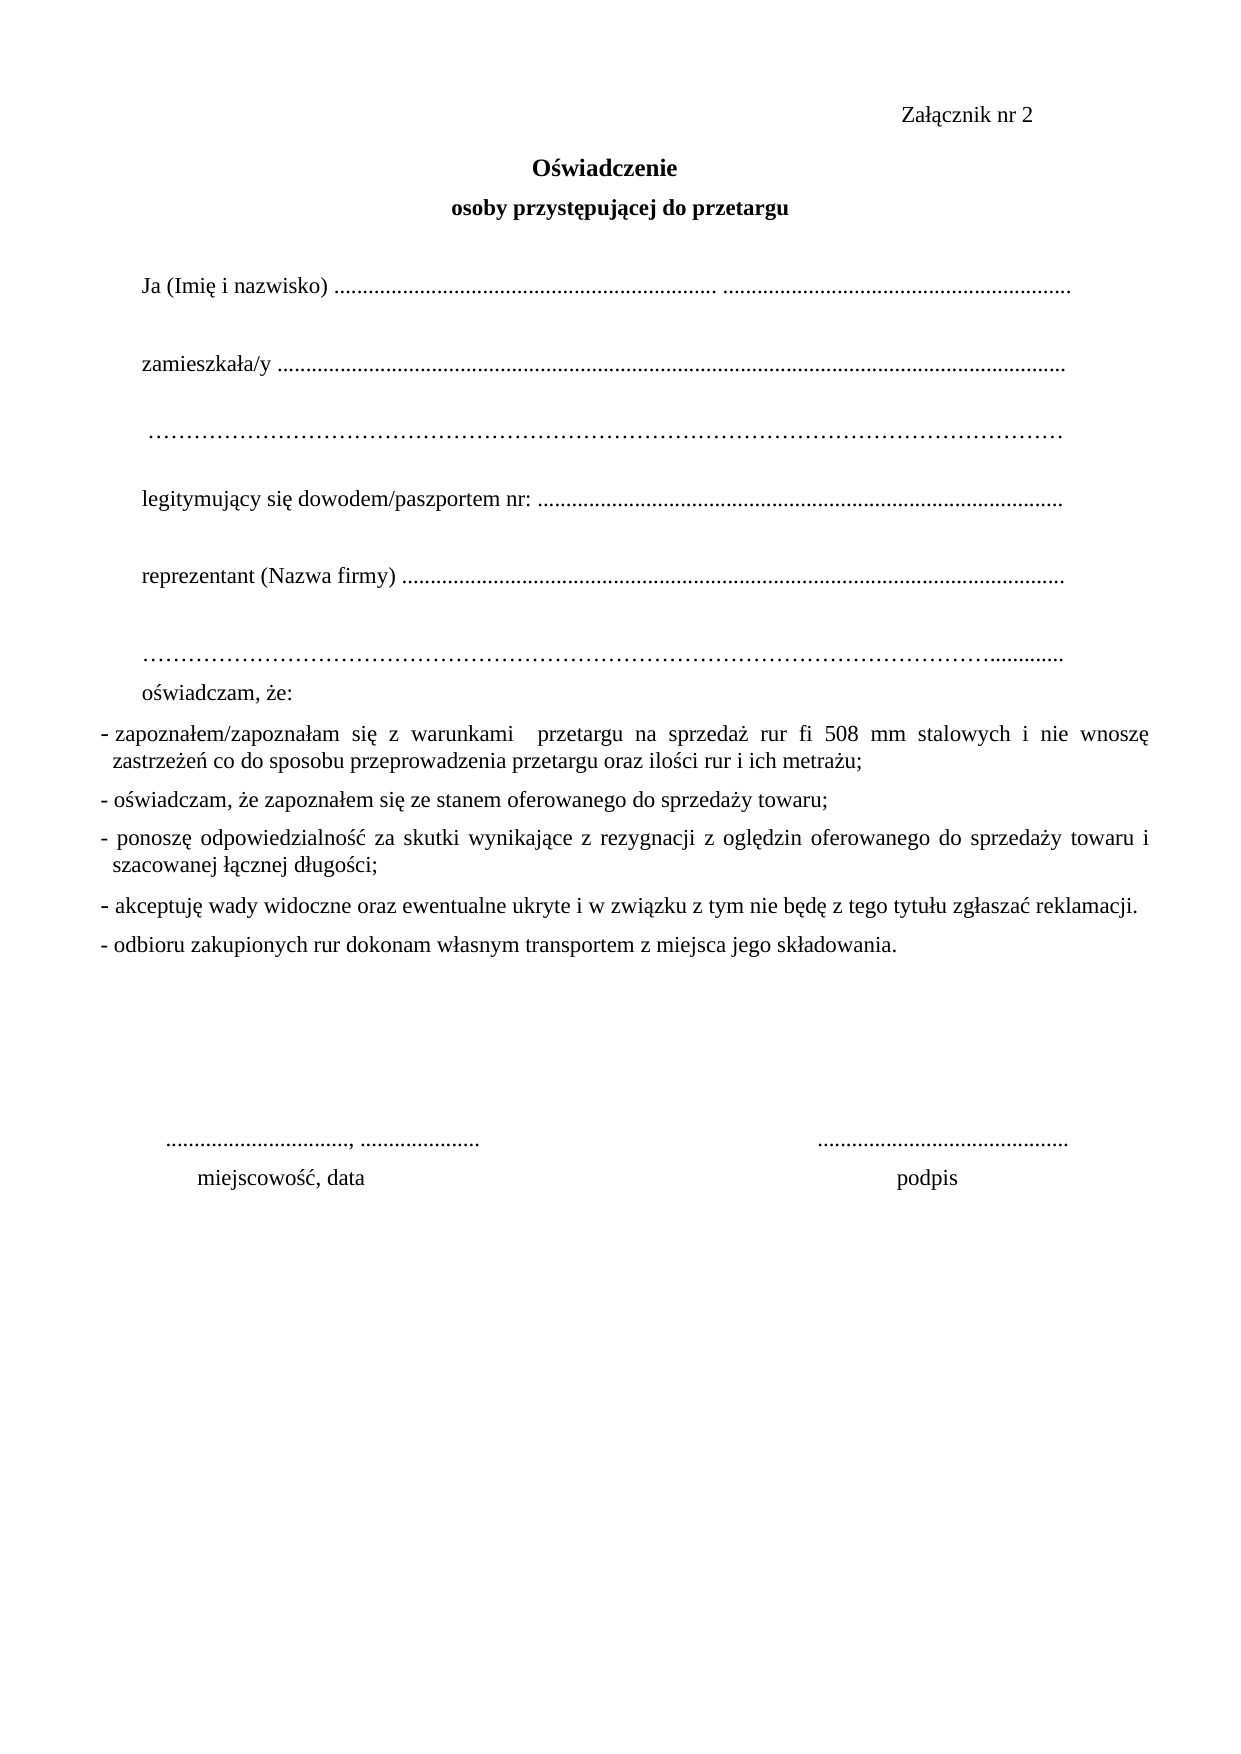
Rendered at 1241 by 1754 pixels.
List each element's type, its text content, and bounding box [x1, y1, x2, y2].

text - odbioru zakupionych rur dokonam własnym transportem z miejsca jego składowania. [100, 931, 1152, 957]
text - zapoznałem/zapoznałam się z warunkami przetargu na sprzedaż rur fi 508 mm stalowych i nie wnoszę zastrzeżeń co do sposobu przeprowadzenia przetargu oraz ilości rur i ich metrażu; [100, 718, 1152, 773]
text oświadczam, że: [118, 679, 1152, 706]
text - ponoszę odpowiedzialność za skutki wynikające z rezygnacji z oględzin oferowanego do sprzedaży towaru i szacowanej łącznej długości; [100, 824, 1152, 877]
text - oświadczam, że zapoznałem się ze stanem oferowanego do sprzedaży towaru; [100, 786, 1152, 812]
text Ja (Imię i nazwisko) ................................................................... ............................................................. [118, 272, 1152, 298]
text ………………………………………………………………………………………………………… [118, 417, 1152, 472]
text miejscowość, data podpis [88, 1164, 1152, 1190]
text - akceptuję wady widoczne oraz ewentualne ukryte i w związku z tym nie będę z tego tytułu zgłaszać reklamacji. [100, 890, 1152, 918]
text zamieszkała/y .......................................................................................................................................... [118, 350, 1152, 405]
text osoby przystępującej do przetargu [88, 194, 1152, 221]
text Oświadczenie [118, 153, 1152, 182]
text reprezentant (Nazwa firmy) .................................................................................................................... [118, 563, 1152, 589]
text legitymujący się dowodem/paszportem nr: ............................................................................................ [118, 485, 1152, 511]
text Załącznik nr 2 [561, 101, 1152, 127]
text …………………………………………………………………………………………………............. [118, 640, 1152, 667]
text ................................, ..................... ............................................ [142, 1125, 1152, 1152]
